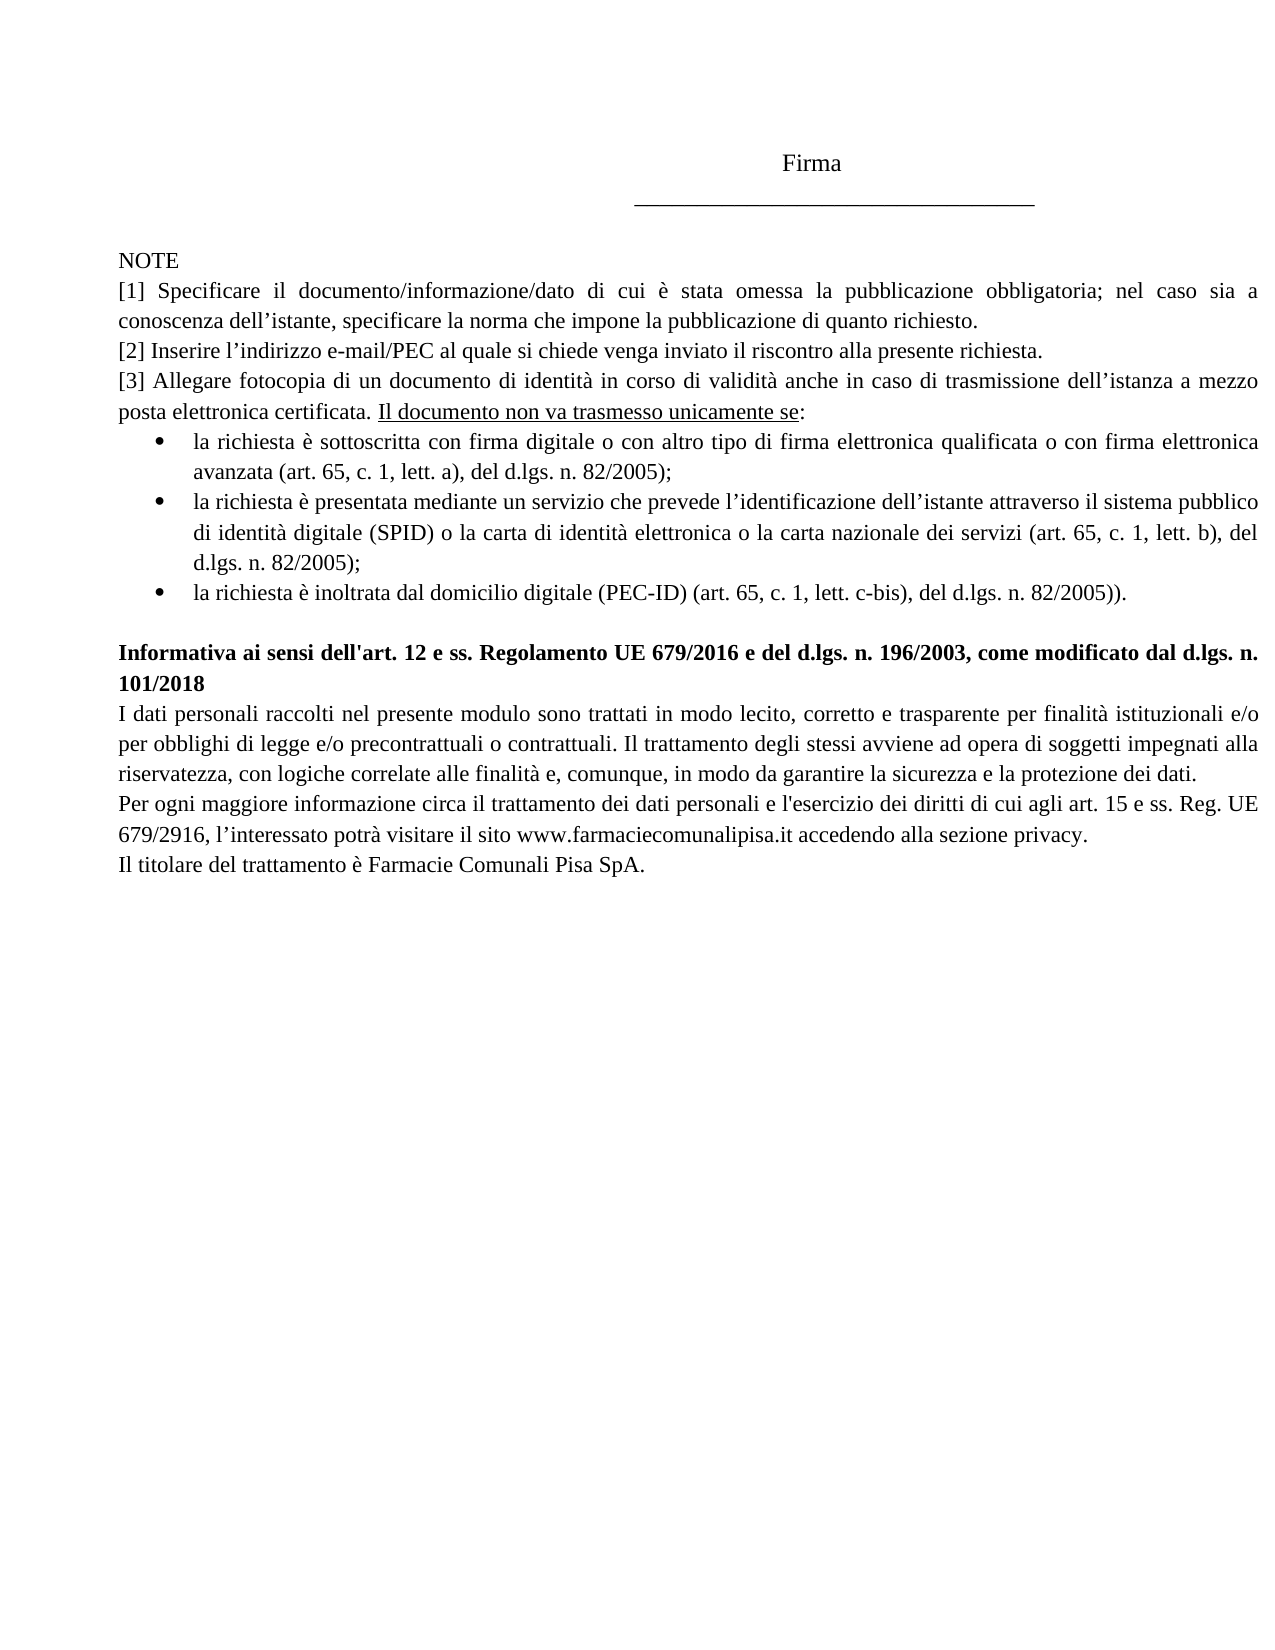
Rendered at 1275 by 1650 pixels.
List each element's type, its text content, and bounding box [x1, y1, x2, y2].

text Per ogni maggiore informazione circa il trattamento dei dati personali e l'esercizio dei diritti di cui agli art. 15 e ss. Reg. UE 679/2916, l’interessato potrà visitare il sito www.farmaciecomunalipisa.it accedendo alla sezione privacy. [118, 790, 1261, 847]
list la richiesta è sottoscritta con firma digitale o con altro tipo di firma elettronica qualificata o con firma elettronica avanzata (art. 65, c. 1, lett. a), del d.lgs. n. 82/2005); [156, 428, 1261, 484]
text [1] Specificare il documento/informazione/dato di cui è stata omessa la pubblicazione obbligatoria; nel caso sia a conoscenza dell’istante, specificare la norma che impone la pubblicazione di quanto richiesto. [118, 277, 1261, 333]
text NOTE [118, 247, 1261, 273]
list la richiesta è inoltrata dal domicilio digitale (PEC-ID) (art. 65, c. 1, lett. c-bis), del d.lgs. n. 82/2005)). [156, 579, 1261, 605]
text [2] Inserire l’indirizzo e-mail/PEC al quale si chiede venga inviato il riscontro alla presente richiesta. [118, 337, 1261, 364]
list la richiesta è presentata mediante un servizio che prevede l’identificazione dell’istante attraverso il sistema pubblico di identità digitale (SPID) o la carta di identità elettronica o la carta nazionale dei servizi (art. 65, c. 1, lett. b), del d.lgs. n. 82/2005); [156, 488, 1261, 575]
text [3] Allegare fotocopia di un documento di identità in corso di validità anche in caso di trasmissione dell’istanza a mezzo posta elettronica certificata. Il documento non va trasmesso unicamente se: [118, 367, 1261, 424]
text I dati personali raccolti nel presente modulo sono trattati in modo lecito, corretto e trasparente per finalità istituzionali e/o per obblighi di legge e/o precontrattuali o contrattuali. Il trattamento degli stessi avviene ad opera di soggetti impegnati alla riservatezza, con logiche correlate alle finalità e, comunque, in modo da garantire la sicurezza e la protezione dei dati. [118, 700, 1261, 787]
text Il titolare del trattamento è Farmacie Comunali Pisa SpA. [118, 851, 1261, 877]
text Firma [118, 148, 1261, 176]
text Informativa ai sensi dell'art. 12 e ss. Regolamento UE 679/2016 e del d.lgs. n. 196/2003, come modificato dal d.lgs. n. 101/2018 [118, 639, 1261, 696]
text ________________________________ [118, 181, 1261, 209]
